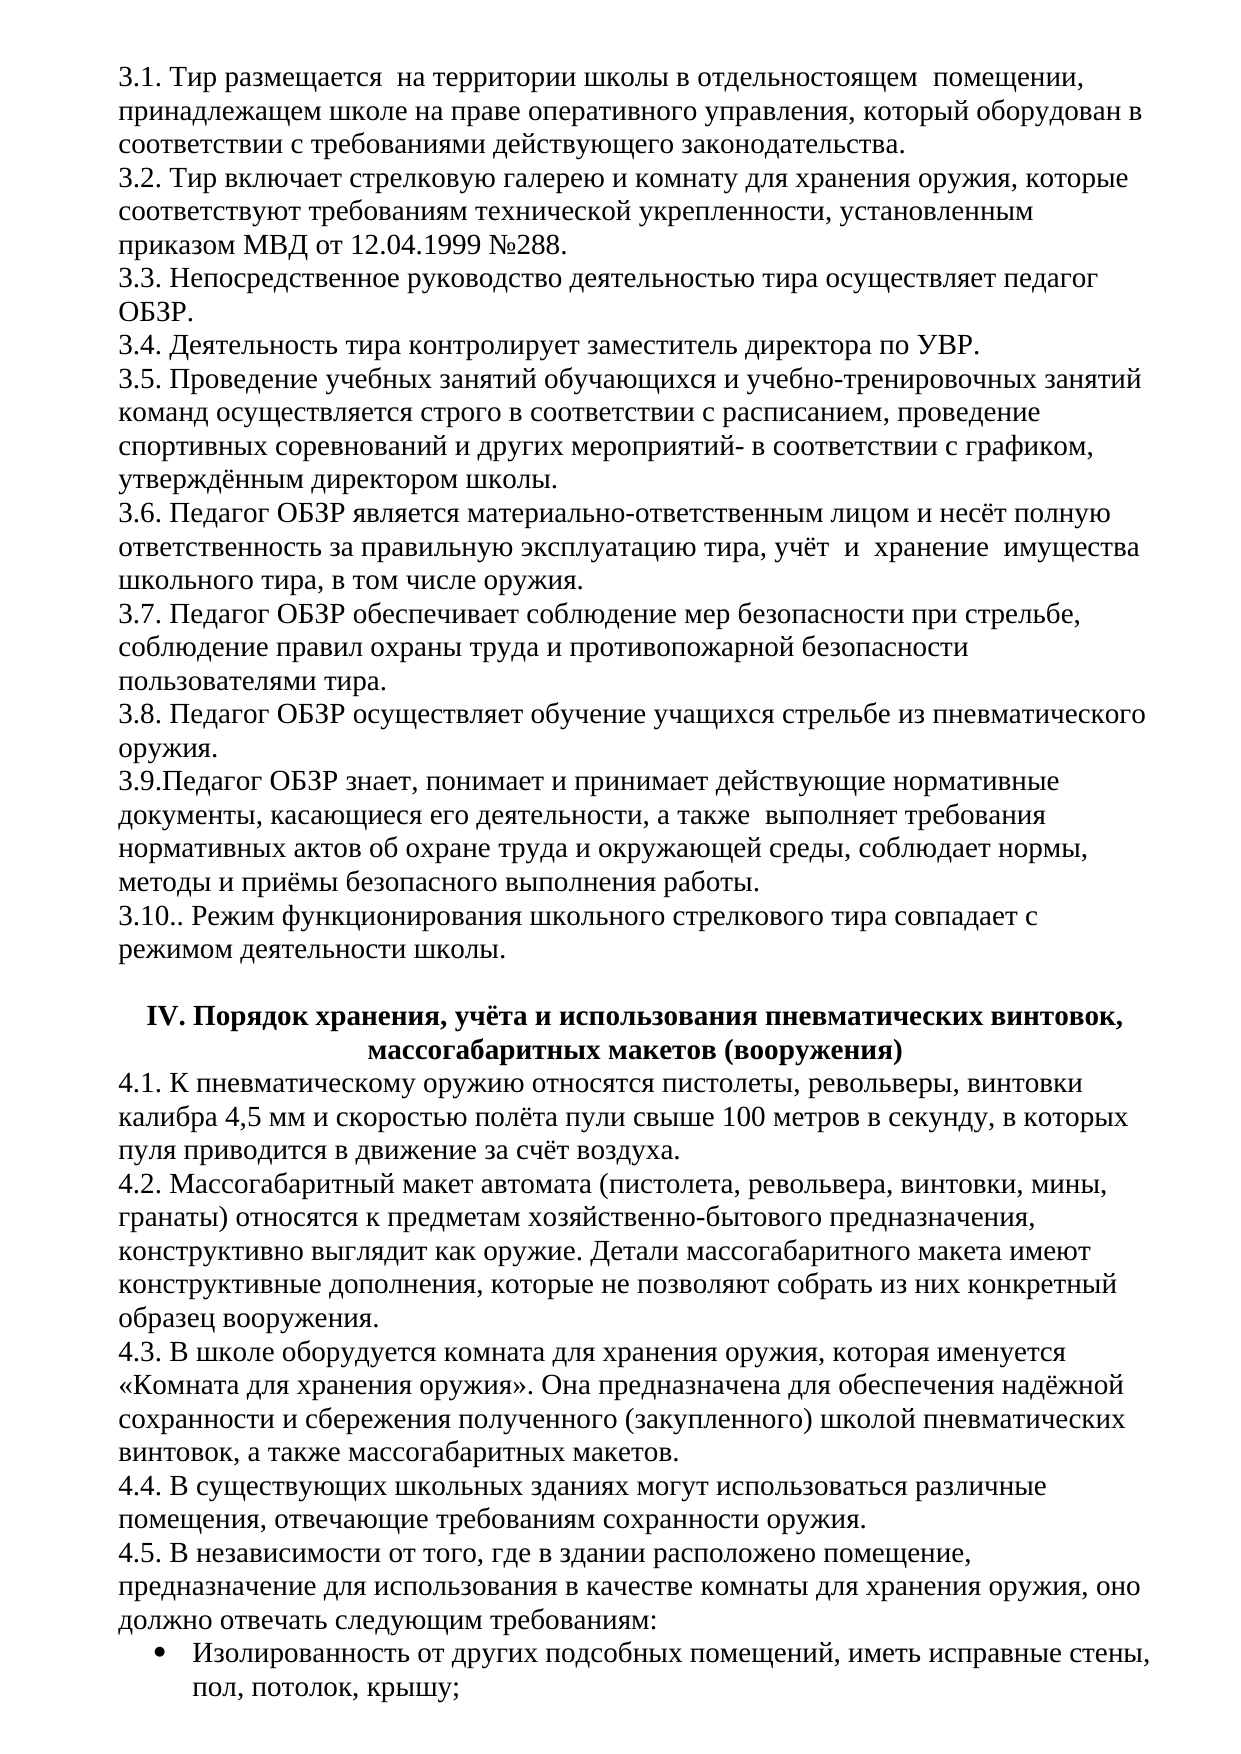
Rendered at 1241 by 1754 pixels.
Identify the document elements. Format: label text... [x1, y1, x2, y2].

text 3.5. Проведение учебных занятий обучающихся и учебно-тренировочных занятий команд осуществляется строго в соответствии с расписанием, проведение спортивных соревнований и других мероприятий- в соответствии с графиком, утверждённым директором школы. [118, 361, 1152, 495]
text 4.3. В школе оборудуется комната для хранения оружия, которая именуется «Комната для хранения оружия». Она предназначена для обеспечения надёжной сохранности и сбережения полученного (закупленного) школой пневматических винтовок, а также массогабаритных макетов. [118, 1334, 1152, 1468]
text 3.6. Педагог ОБЗР является материально-ответственным лицом и несёт полную ответственность за правильную эксплуатацию тира, учёт и хранение имущества школьного тира, в том числе оружия. [118, 495, 1152, 596]
text 4.2. Массогабаритный макет автомата (пистолета, револьвера, винтовки, мины, гранаты) относятся к предметам хозяйственно-бытового предназначения, конструктивно выглядит как оружие. Детали массогабаритного макета имеют конструктивные дополнения, которые не позволяют собрать из них конкретный образец вооружения. [118, 1166, 1152, 1334]
text 3.2. Тир включает стрелковую галерею и комнату для хранения оружия, которые соответствуют требованиям технической укрепленности, установленным приказом МВД от 12.04.1999 №288. [118, 160, 1152, 260]
text 3.10.. Режим функционирования школьного стрелкового тира совпадает с режимом деятельности школы. [118, 898, 1152, 965]
text 3.9.Педагог ОБЗР знает, понимает и принимает действующие нормативные документы, касающиеся его деятельности, а также выполняет требования нормативных актов об охране труда и окружающей среды, соблюдает нормы, методы и приёмы безопасного выполнения работы. [118, 763, 1152, 898]
text 3.1. Тир размещается на территории школы в отдельностоящем помещении, принадлежащем школе на праве оперативного управления, который оборудован в соответствии с требованиями действующего законодательства. [118, 59, 1152, 160]
text 4.1. К пневматическому оружию относятся пистолеты, револьверы, винтовки калибра 4,5 мм и скоростью полёта пули свыше 100 метров в секунду, в которых пуля приводится в движение за счёт воздуха. [118, 1065, 1152, 1166]
text 4.4. В существующих школьных зданиях могут использоваться различные помещения, отвечающие требованиям сохранности оружия. [118, 1468, 1152, 1535]
text 3.4. Деятельность тира контролирует заместитель директора по УВР. [118, 327, 1152, 361]
text 3.8. Педагог ОБЗР осуществляет обучение учащихся стрельбе из пневматического оружия. [118, 696, 1152, 763]
text 4.5. В независимости от того, где в здании расположено помещение, предназначение для использования в качестве комнаты для хранения оружия, оно должно отвечать следующим требованиям: [118, 1535, 1152, 1636]
text IV. Порядок хранения, учёта и использования пневматических винтовок, массогабаритных макетов (вооружения) [118, 998, 1152, 1065]
list Изолированность от других подсобных помещений, иметь исправные стены, пол, потолок, крышу; [154, 1636, 1152, 1703]
text 3.7. Педагог ОБЗР обеспечивает соблюдение мер безопасности при стрельбе, соблюдение правил охраны труда и противопожарной безопасности пользователями тира. [118, 596, 1152, 696]
text 3.3. Непосредственное руководство деятельностью тира осуществляет педагог ОБЗР. [118, 260, 1152, 327]
